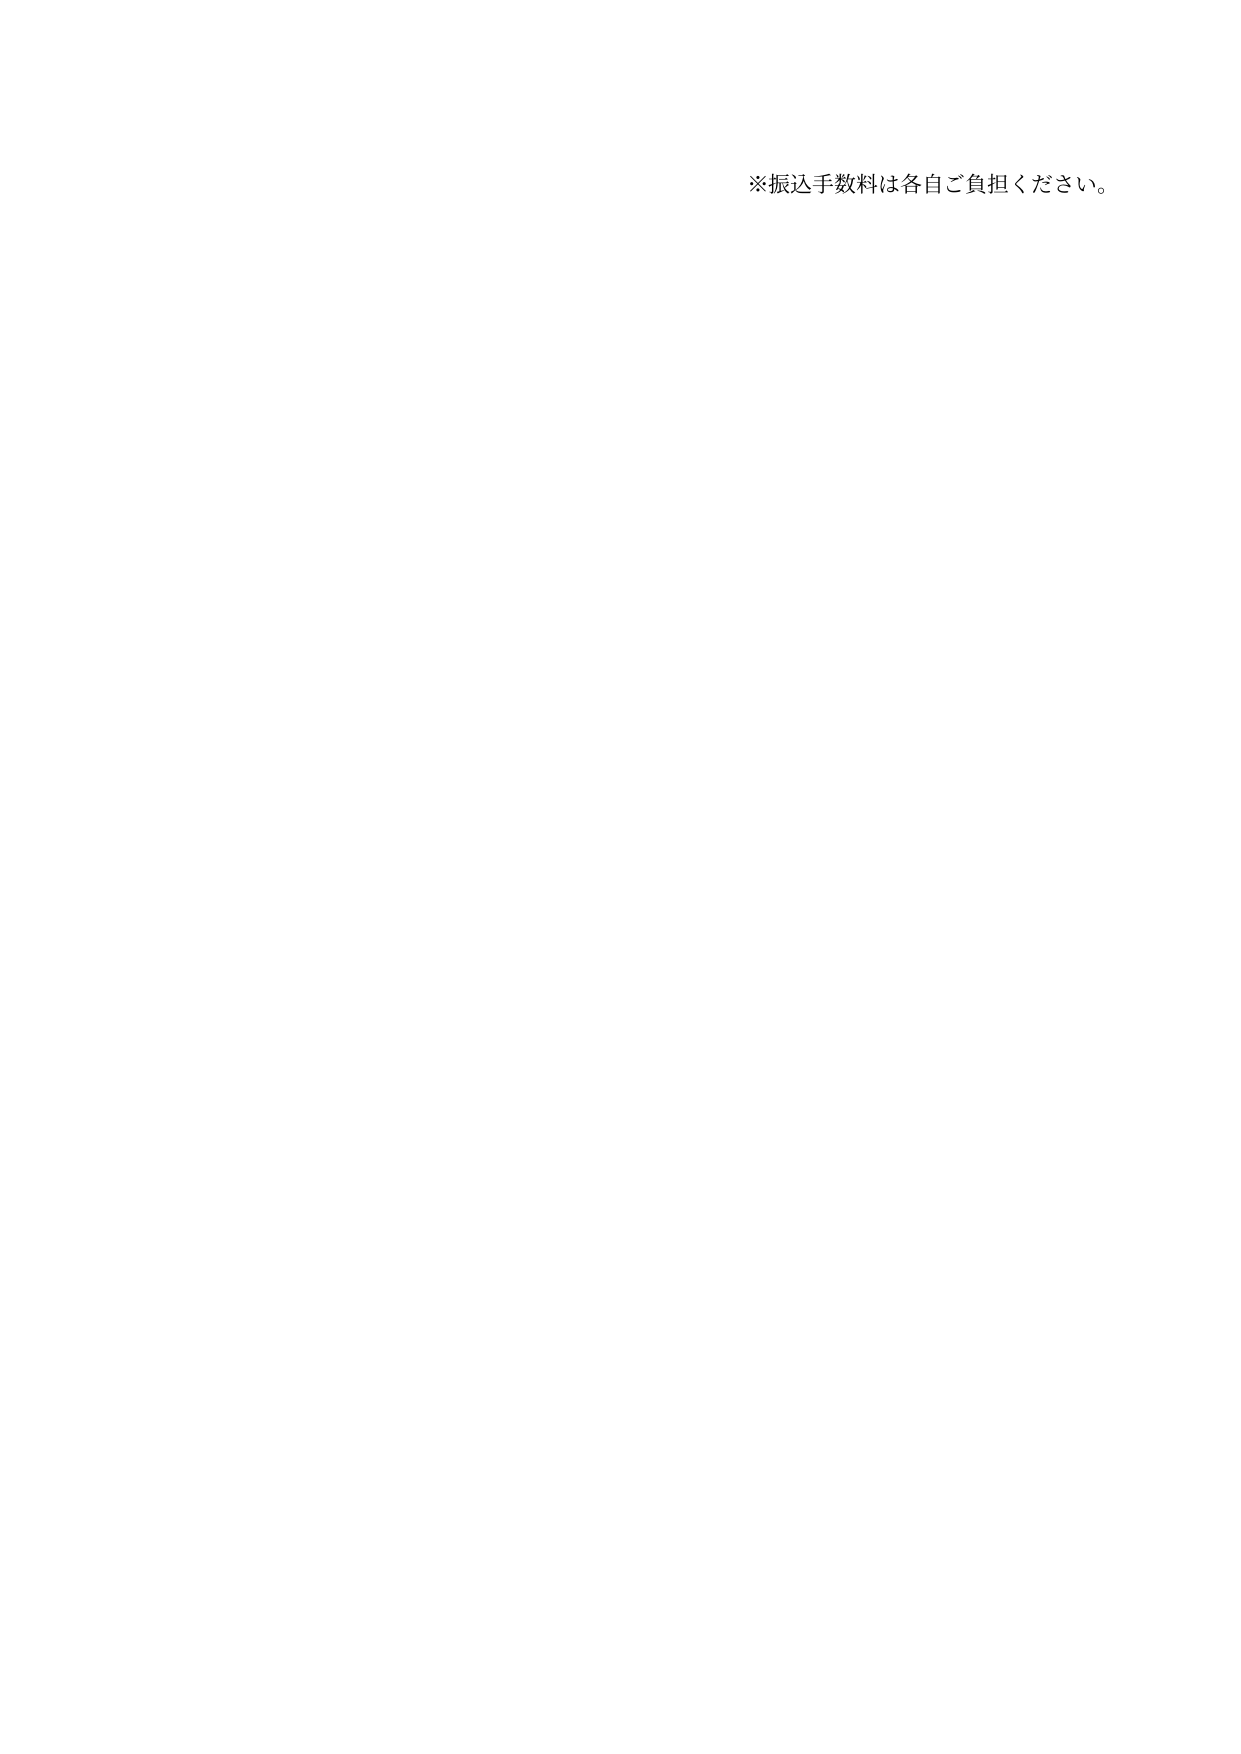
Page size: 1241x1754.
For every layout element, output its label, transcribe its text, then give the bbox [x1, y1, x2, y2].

text ※振込手数料は各自ご負担ください。 [112, 164, 1128, 202]
